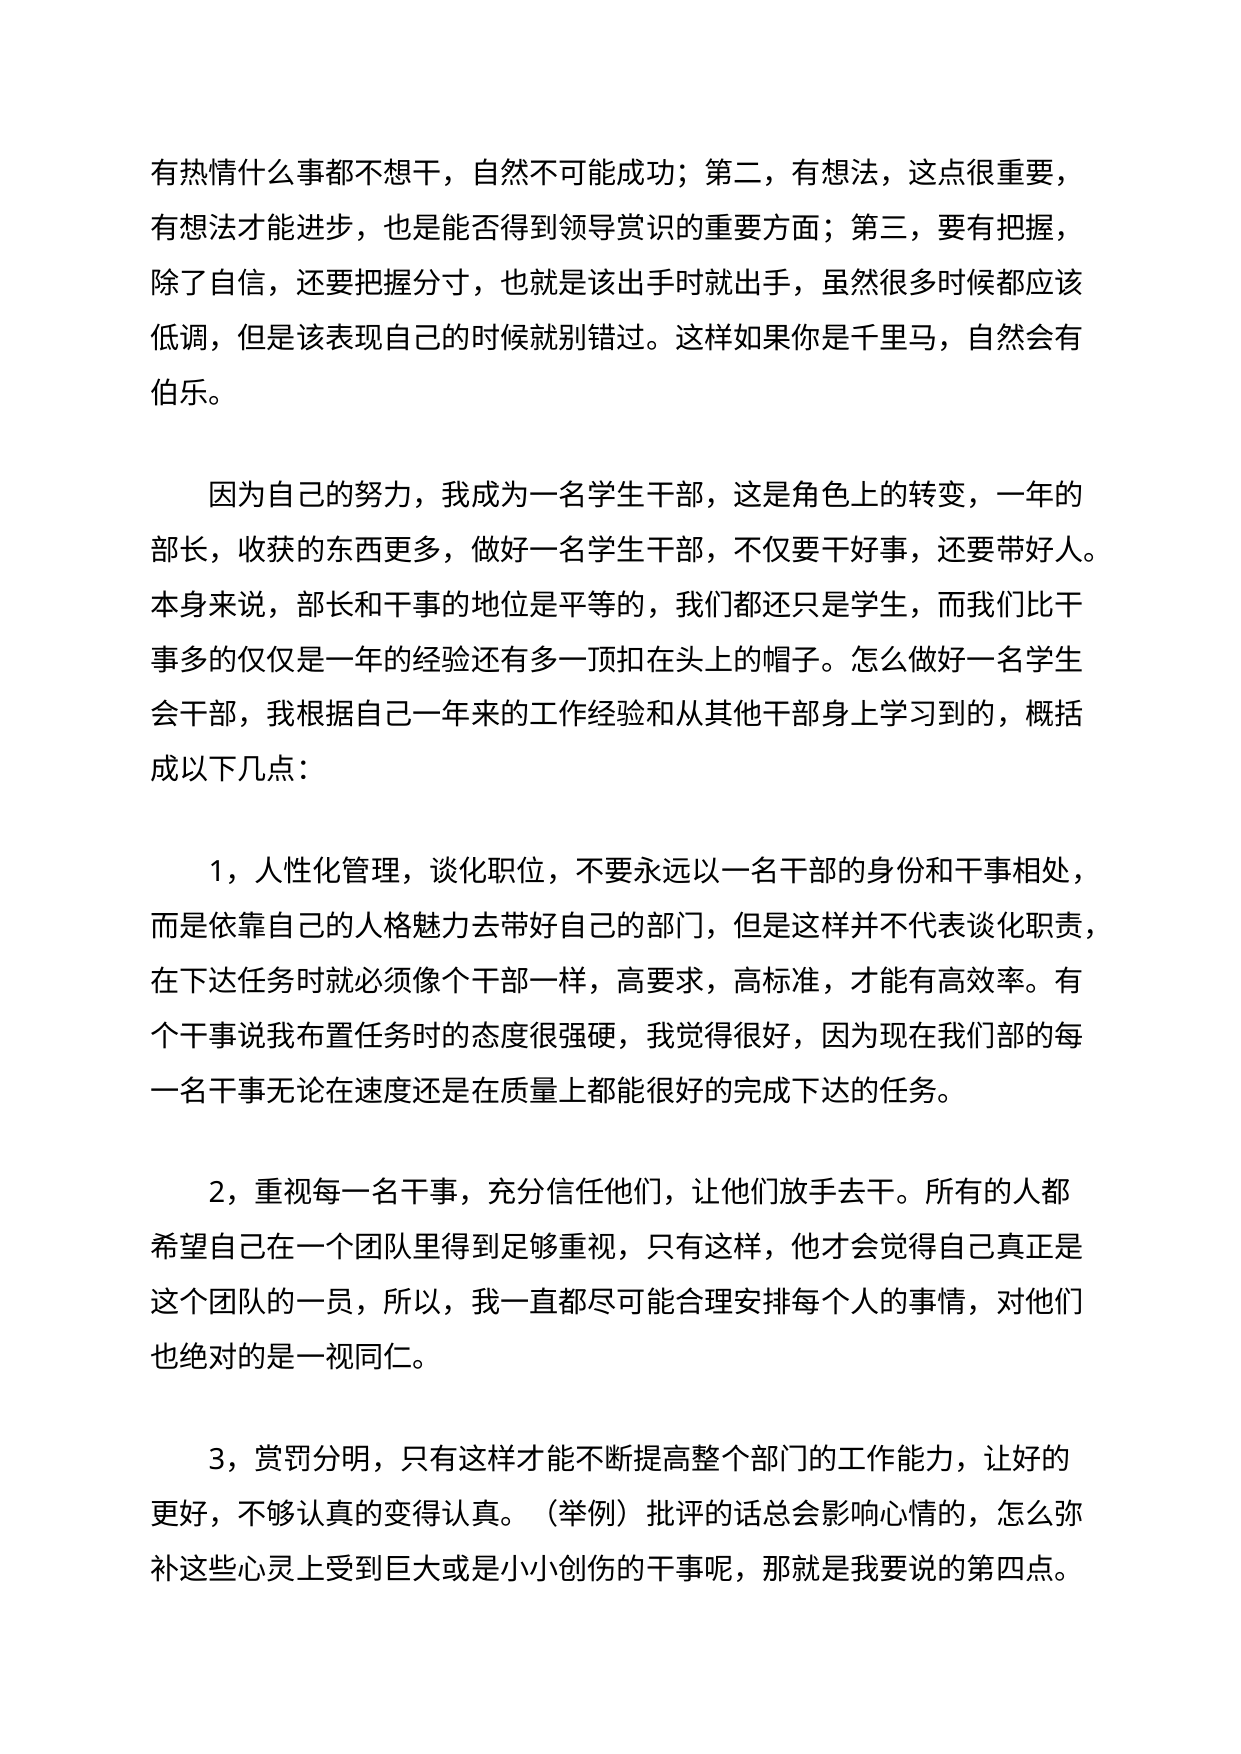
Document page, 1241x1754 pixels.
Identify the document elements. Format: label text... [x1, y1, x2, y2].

text 1，人性化管理，谈化职位，不要永远以一名干部的身份和干事相处，而是依靠自己的人格魅力去带好自己的部门，但是这样并不代表谈化职责，在下达任务时就必须像个干部一样，高要求，高标准，才能有高效率。有个干事说我布置任务时的态度很强硬，我觉得很好，因为现在我们部的每一名干事无论在速度还是在质量上都能很好的完成下达的任务。 [150, 848, 1090, 1109]
text 因为自己的努力，我成为一名学生干部，这是角色上的转变，一年的部长，收获的东西更多，做好一名学生干部，不仅要干好事，还要带好人。本身来说，部长和干事的地位是平等的，我们都还只是学生，而我们比干事多的仅仅是一年的经验还有多一顶扣在头上的帽子。怎么做好一名学生会干部，我根据自己一年来的工作经验和从其他干部身上学习到的，概括成以下几点： [150, 471, 1090, 788]
text 2，重视每一名干事，充分信任他们，让他们放手去干。所有的人都希望自己在一个团队里得到足够重视，只有这样，他才会觉得自己真正是这个团队的一员，所以，我一直都尽可能合理安排每个人的事情，对他们也绝对的是一视同仁。 [150, 1169, 1090, 1376]
text 3，赏罚分明，只有这样才能不断提高整个部门的工作能力，让好的更好，不够认真的变得认真。（举例）批评的话总会影响心情的，怎么弥补这些心灵上受到巨大或是小小创伤的干事呢，那就是我要说的第四点。 [150, 1436, 1090, 1588]
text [150, 150, 1090, 412]
